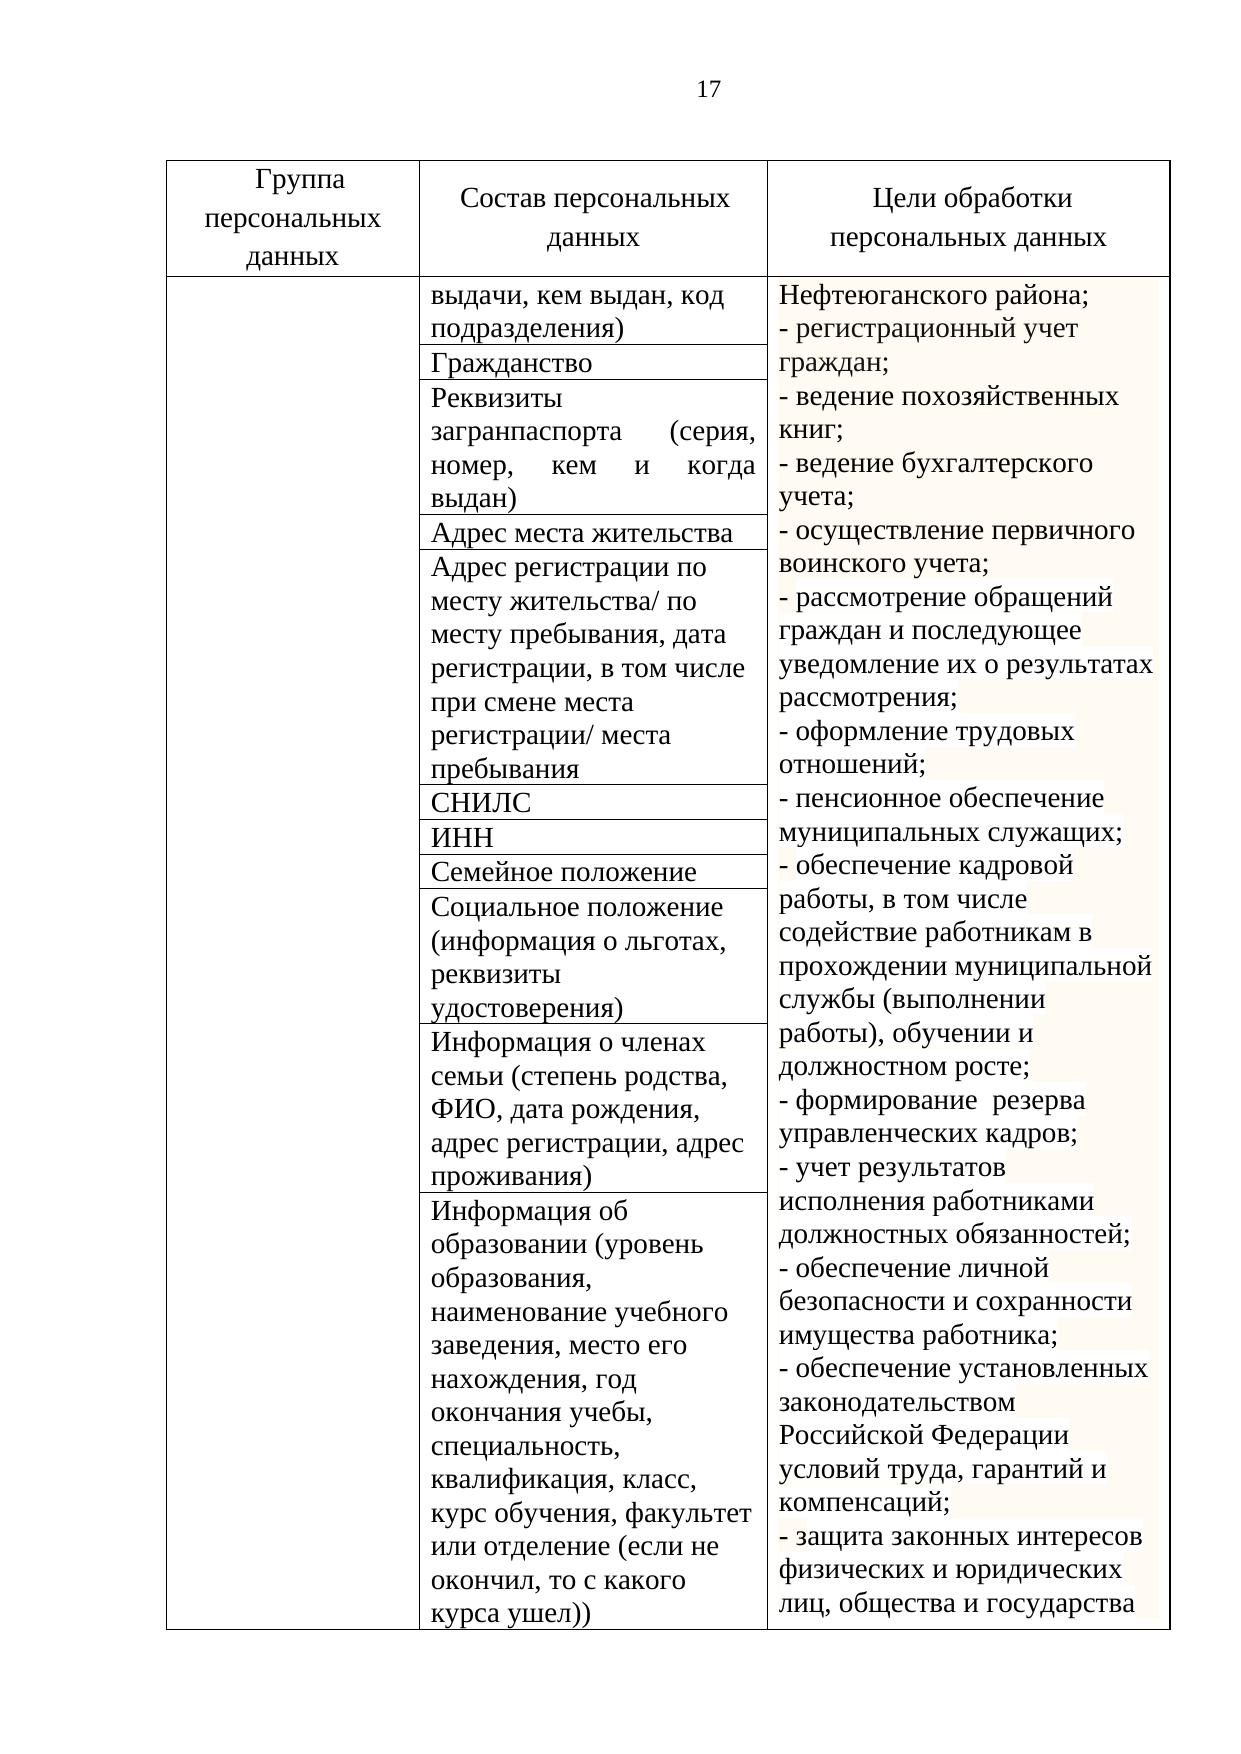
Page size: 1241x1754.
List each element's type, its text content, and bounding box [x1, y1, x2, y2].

table_cell Реквизиты загранпаспорта (серия, номер, кем и когда выдан) [420, 380, 767, 514]
table_cell Социальное положение (информация о льготах, реквизиты удостоверения) [420, 889, 767, 1023]
table_cell Информация об образовании (уровень образования, наименование учебного заведения, место его нахождения, год окончания учебы, специальность, квалификация, класс, курс обучения, факультет или отделение (если не окончил, то с какого курса ушел)) [420, 1193, 767, 1629]
table_cell Адрес регистрации по месту жительства/ по месту пребывания, дата регистрации, в том числе при смене места регистрации/ места пребывания [420, 550, 767, 784]
table_header Цели обработки персональных данных [768, 161, 1169, 276]
table_header Группа персональных данных [167, 161, 419, 276]
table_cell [420, 277, 767, 344]
table_cell СНИЛС [420, 785, 767, 819]
table_cell Гражданство [420, 345, 767, 379]
table_cell ИНН [420, 820, 767, 853]
table_cell Информация о членах семьи (степень родства, ФИО, дата рождения, адрес регистрации, адрес проживания) [420, 1024, 767, 1192]
table_cell Адрес места жительства [420, 515, 767, 548]
table_header Состав персональных данных [420, 161, 767, 276]
table_cell Семейное положение [420, 855, 767, 888]
